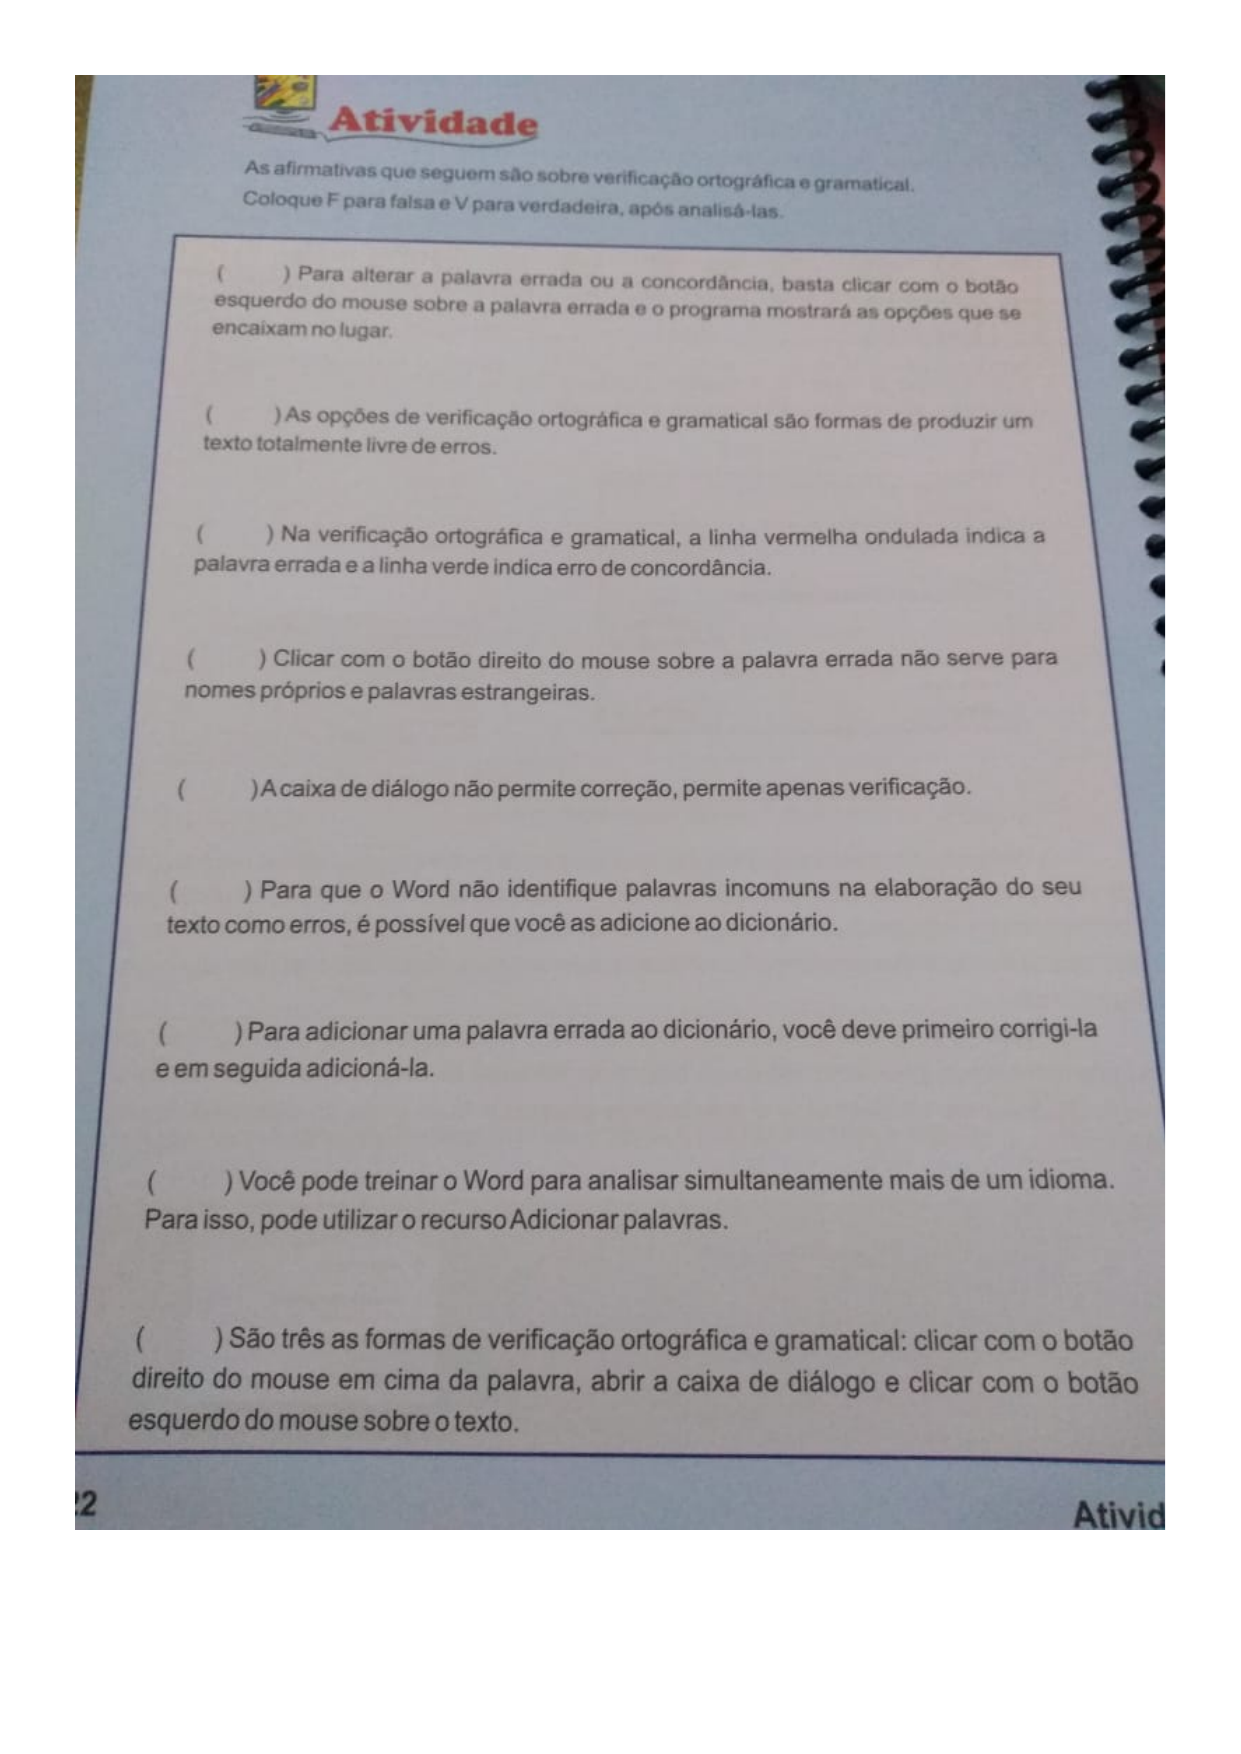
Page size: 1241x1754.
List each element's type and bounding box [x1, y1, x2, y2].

picture [75, 75, 1166, 1530]
